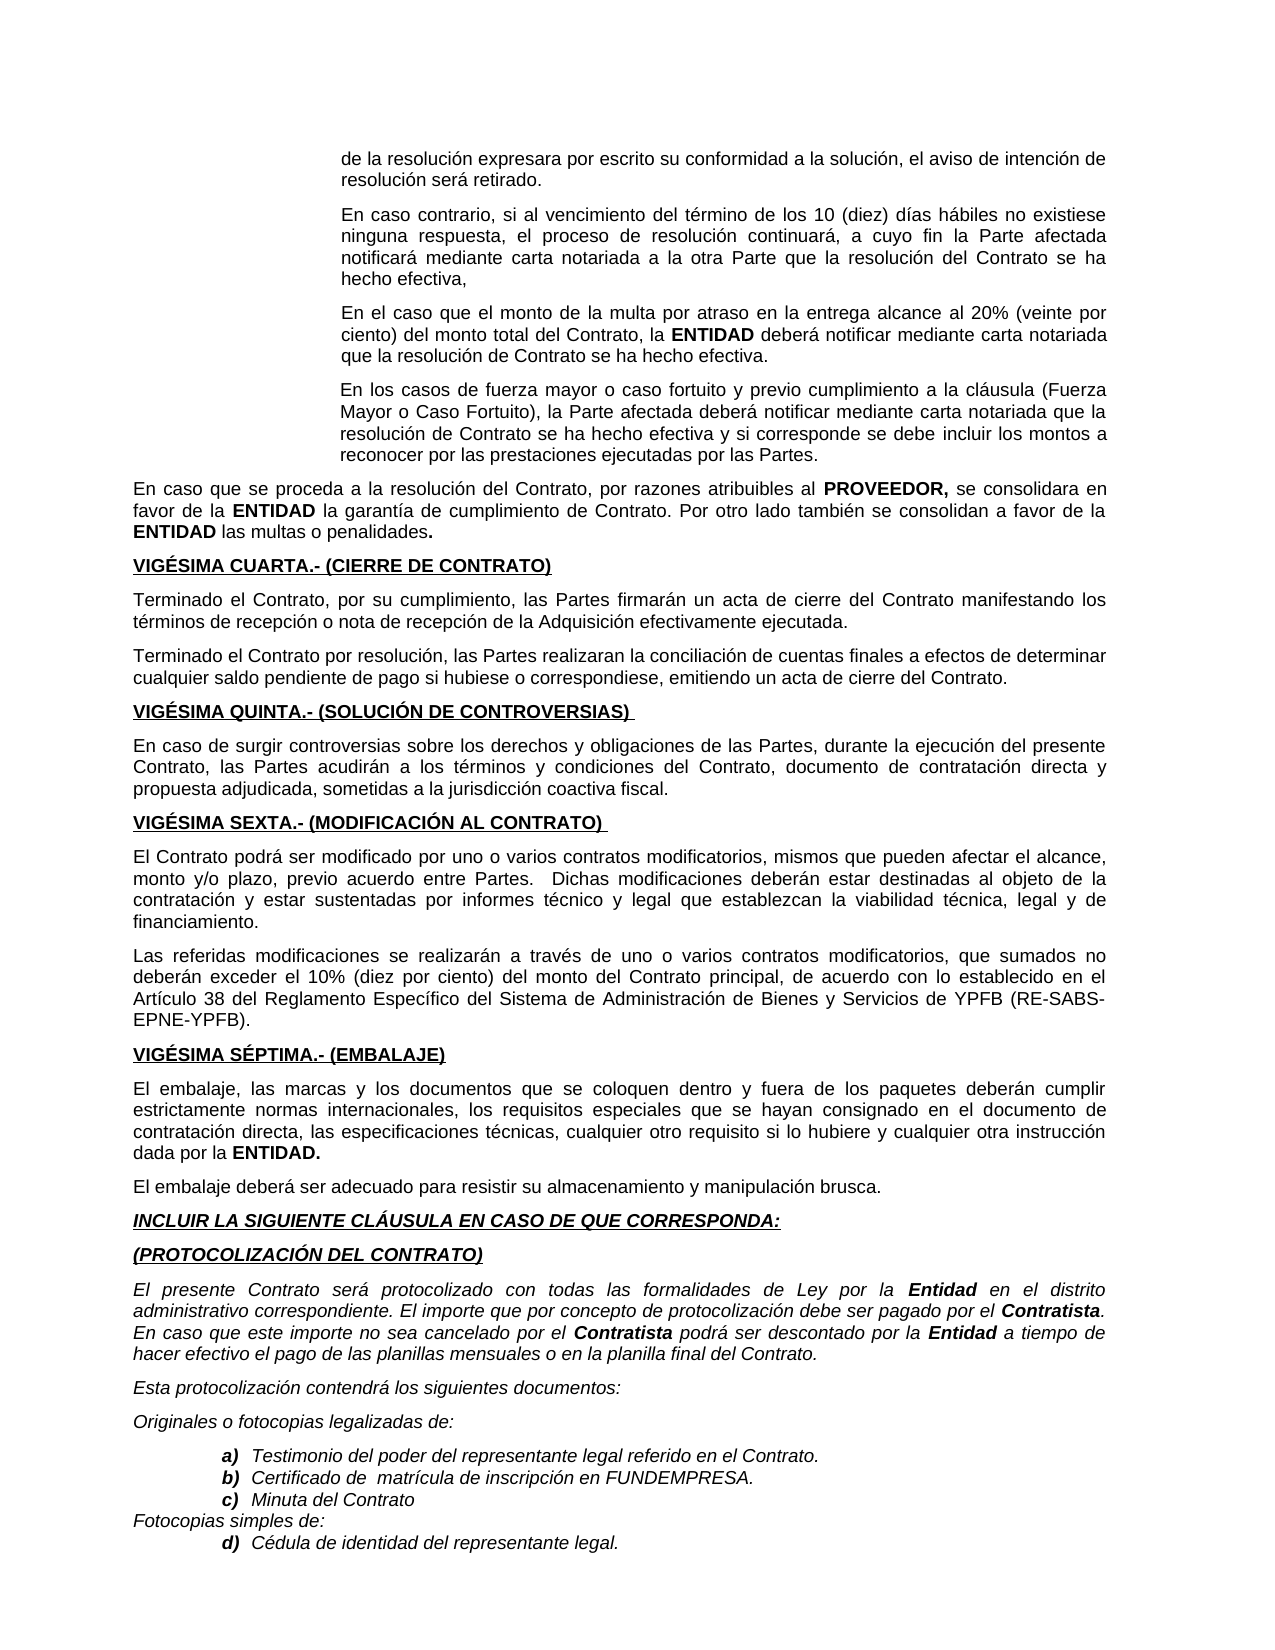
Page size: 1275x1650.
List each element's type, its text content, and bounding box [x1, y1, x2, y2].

text Esta protocolización contendrá los siguientes documentos: [133, 1377, 1107, 1399]
text El Contrato podrá ser modificado por uno o varios contratos modificatorios, mismos que pueden afectar el alcance, monto y/o plazo, previo acuerdo entre Partes. Dichas modificaciones deberán estar destinadas al objeto de la contratación y estar sustentadas por informes técnico y legal que establezcan la viabilidad técnica, legal y de financiamiento. [133, 846, 1107, 932]
text El embalaje deberá ser adecuado para resistir su almacenamiento y manipulación brusca. [133, 1176, 1107, 1198]
text Terminado el Contrato por resolución, las Partes realizaran la conciliación de cuentas finales a efectos de determinar cualquier saldo pendiente de pago si hubiese o correspondiese, emitiendo un acta de cierre del Contrato. [133, 645, 1107, 688]
text Originales o fotocopias legalizadas de: [133, 1411, 1107, 1433]
text Terminado el Contrato, por su cumplimiento, las Partes firmarán un acta de cierre del Contrato manifestando los términos de recepción o nota de recepción de la Adquisición efectivamente ejecutada. [133, 589, 1107, 632]
text (PROTOCOLIZACIÓN DEL CONTRATO) [133, 1244, 1107, 1266]
text El embalaje, las marcas y los documentos que se coloquen dentro y fuera de los paquetes deberán cumplir estrictamente normas internacionales, los requisitos especiales que se hayan consignado en el documento de contratación directa, las especificaciones técnicas, cualquier otro requisito si lo hubiere y cualquier otra instrucción dada por la ENTIDAD. [133, 1077, 1107, 1164]
list Minuta del Contrato [222, 1488, 1107, 1510]
text En caso de surgir controversias sobre los derechos y obligaciones de las Partes, durante la ejecución del presente Contrato, las Partes acudirán a los términos y condiciones del Contrato, documento de contratación directa y propuesta adjudicada, sometidas a la jurisdicción coactiva fiscal. [133, 734, 1107, 799]
text VIGÉSIMA SÉPTIMA.- (EMBALAJE) [133, 1043, 1107, 1065]
text En caso contrario, si al vencimiento del término de los 10 (diez) días hábiles no existiese ninguna respuesta, el proceso de resolución continuará, a cuyo fin la Parte afectada notificará mediante carta notariada a la otra Parte que la resolución del Contrato se ha hecho efectiva, [341, 203, 1107, 289]
text Las referidas modificaciones se realizarán a través de uno o varios contratos modificatorios, que sumados no deberán exceder el 10% (diez por ciento) del monto del Contrato principal, de acuerdo con lo establecido en el Artículo 38 del Reglamento Específico del Sistema de Administración de Bienes y Servicios de YPFB (RE-SABS-EPNE-YPFB). [133, 944, 1107, 1031]
list Certificado de matrícula de inscripción en FUNDEMPRESA. [222, 1467, 1107, 1488]
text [341, 148, 1107, 191]
text VIGÉSIMA CUARTA.- (CIERRE DE CONTRATO) [133, 555, 1107, 577]
text En los casos de fuerza mayor o caso fortuito y previo cumplimiento a la cláusula (Fuerza Mayor o Caso Fortuito), la Parte afectada deberá notificar mediante carta notariada que la resolución de Contrato se ha hecho efectiva y si corresponde se debe incluir los montos a reconocer por las prestaciones ejecutadas por las Partes. [340, 379, 1107, 466]
text VIGÉSIMA SEXTA.- (MODIFICACIÓN AL CONTRATO) [133, 812, 1107, 833]
text VIGÉSIMA QUINTA.- (SOLUCIÓN DE CONTROVERSIAS) [133, 701, 1107, 722]
text En caso que se proceda a la resolución del Contrato, por razones atribuibles al PROVEEDOR, se consolidara en favor de la ENTIDAD la garantía de cumplimiento de Contrato. Por otro lado también se consolidan a favor de la ENTIDAD las multas o penalidades. [133, 478, 1107, 543]
list Testimonio del poder del representante legal referido en el Contrato. [222, 1445, 1107, 1467]
text El presente Contrato será protocolizado con todas las formalidades de Ley por la Entidad en el distrito administrativo correspondiente. El importe que por concepto de protocolización debe ser pagado por el Contratista. En caso que este importe no sea cancelado por el Contratista podrá ser descontado por la Entidad a tiempo de hacer efectivo el pago de las planillas mensuales o en la planilla final del Contrato. [133, 1278, 1107, 1364]
list Cédula de identidad del representante legal. [222, 1531, 1107, 1553]
text En el caso que el monto de la multa por atraso en la entrega alcance al 20% (veinte por ciento) del monto total del Contrato, la ENTIDAD deberá notificar mediante carta notariada que la resolución de Contrato se ha hecho efectiva. [341, 302, 1107, 367]
text Fotocopias simples de: [133, 1510, 1107, 1531]
text INCLUIR LA SIGUIENTE CLÁUSULA EN CASO DE QUE CORRESPONDA: [133, 1210, 1107, 1232]
